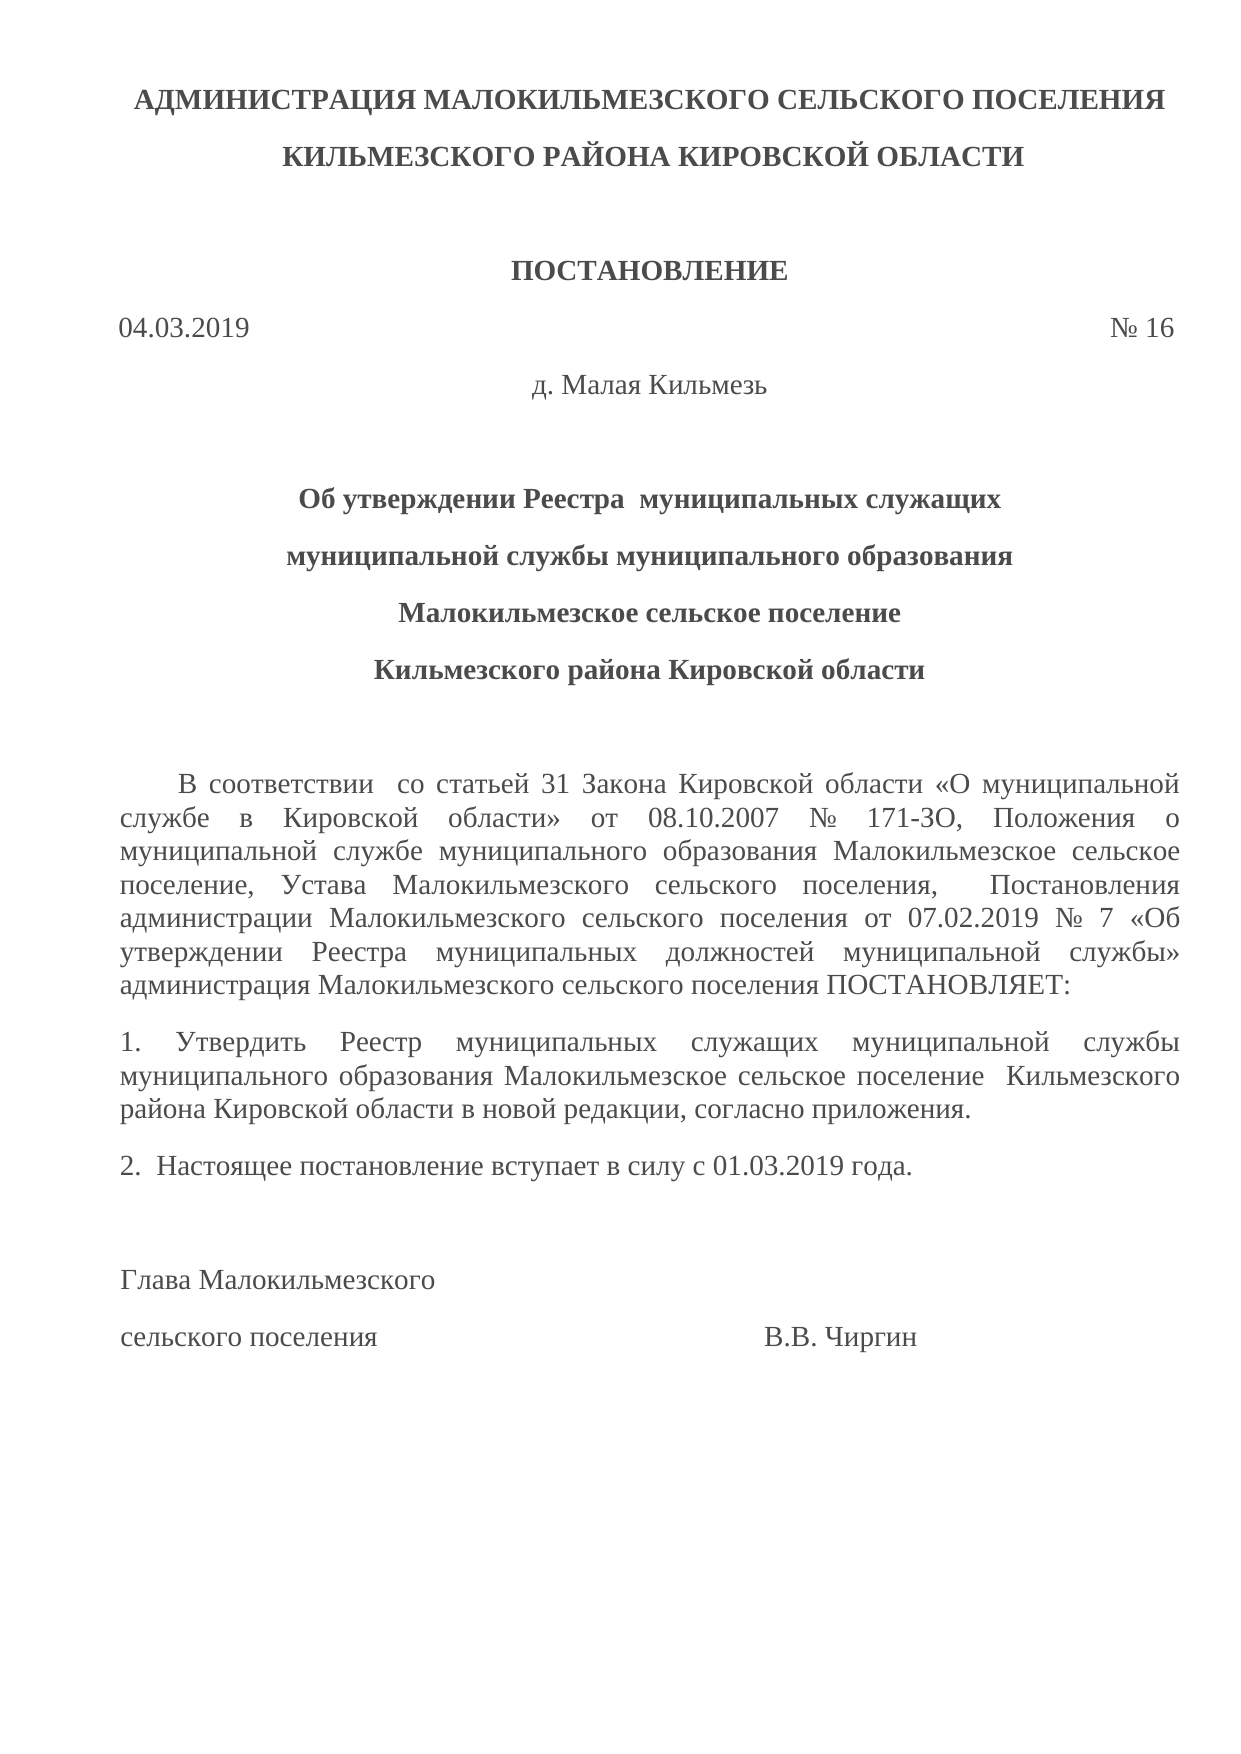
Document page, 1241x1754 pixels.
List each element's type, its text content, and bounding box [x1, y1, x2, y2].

text д. Малая Кильмезь [118, 367, 1181, 401]
text КИЛЬМЕЗСКОГО РАЙОНА КИРОВСКОЙ ОБЛАСТИ [118, 139, 1181, 173]
text Малокильмезское сельское поселение [118, 595, 1181, 629]
text 04.03.2019 № 16 [118, 310, 1181, 344]
text Глава Малокильмезского [120, 1262, 1181, 1296]
text 1. Утвердить Реестр муниципальных служащих муниципальной службы муниципального образования Малокильмезское сельское поселение Кильмезского района Кировской области в новой редакции, согласно приложения. [119, 1024, 1181, 1125]
text сельского поселения В.В. Чиргин [120, 1319, 1181, 1353]
text В соответствии со статьей 31 Закона Кировской области «О муниципальной службе в Кировской области» от 08.10.2007 № 171-ЗО, Положения о муниципальной службе муниципального образования Малокильмезское сельское поселение, Устава Малокильмезского сельского поселения, Постановления администрации Малокильмезского сельского поселения от 07.02.2019 № 7 «Об утверждении Реестра муниципальных должностей муниципальной службы» администрация Малокильмезского сельского поселения ПОСТАНОВЛЯЕТ: [119, 766, 1181, 1001]
text муниципальной службы муниципального образования [118, 538, 1181, 572]
text ПОСТАНОВЛЕНИЕ [118, 253, 1181, 287]
text 2. Настоящее постановление вступает в силу с 01.03.2019 года. [119, 1148, 1181, 1182]
text Кильмезского района Кировской области [118, 652, 1181, 686]
text Об утверждении Реестра муниципальных служащих [118, 481, 1181, 515]
text АДМИНИСТРАЦИЯ МАЛОКИЛЬМЕЗСКОГО СЕЛЬСКОГО ПОСЕЛЕНИЯ [118, 82, 1181, 116]
